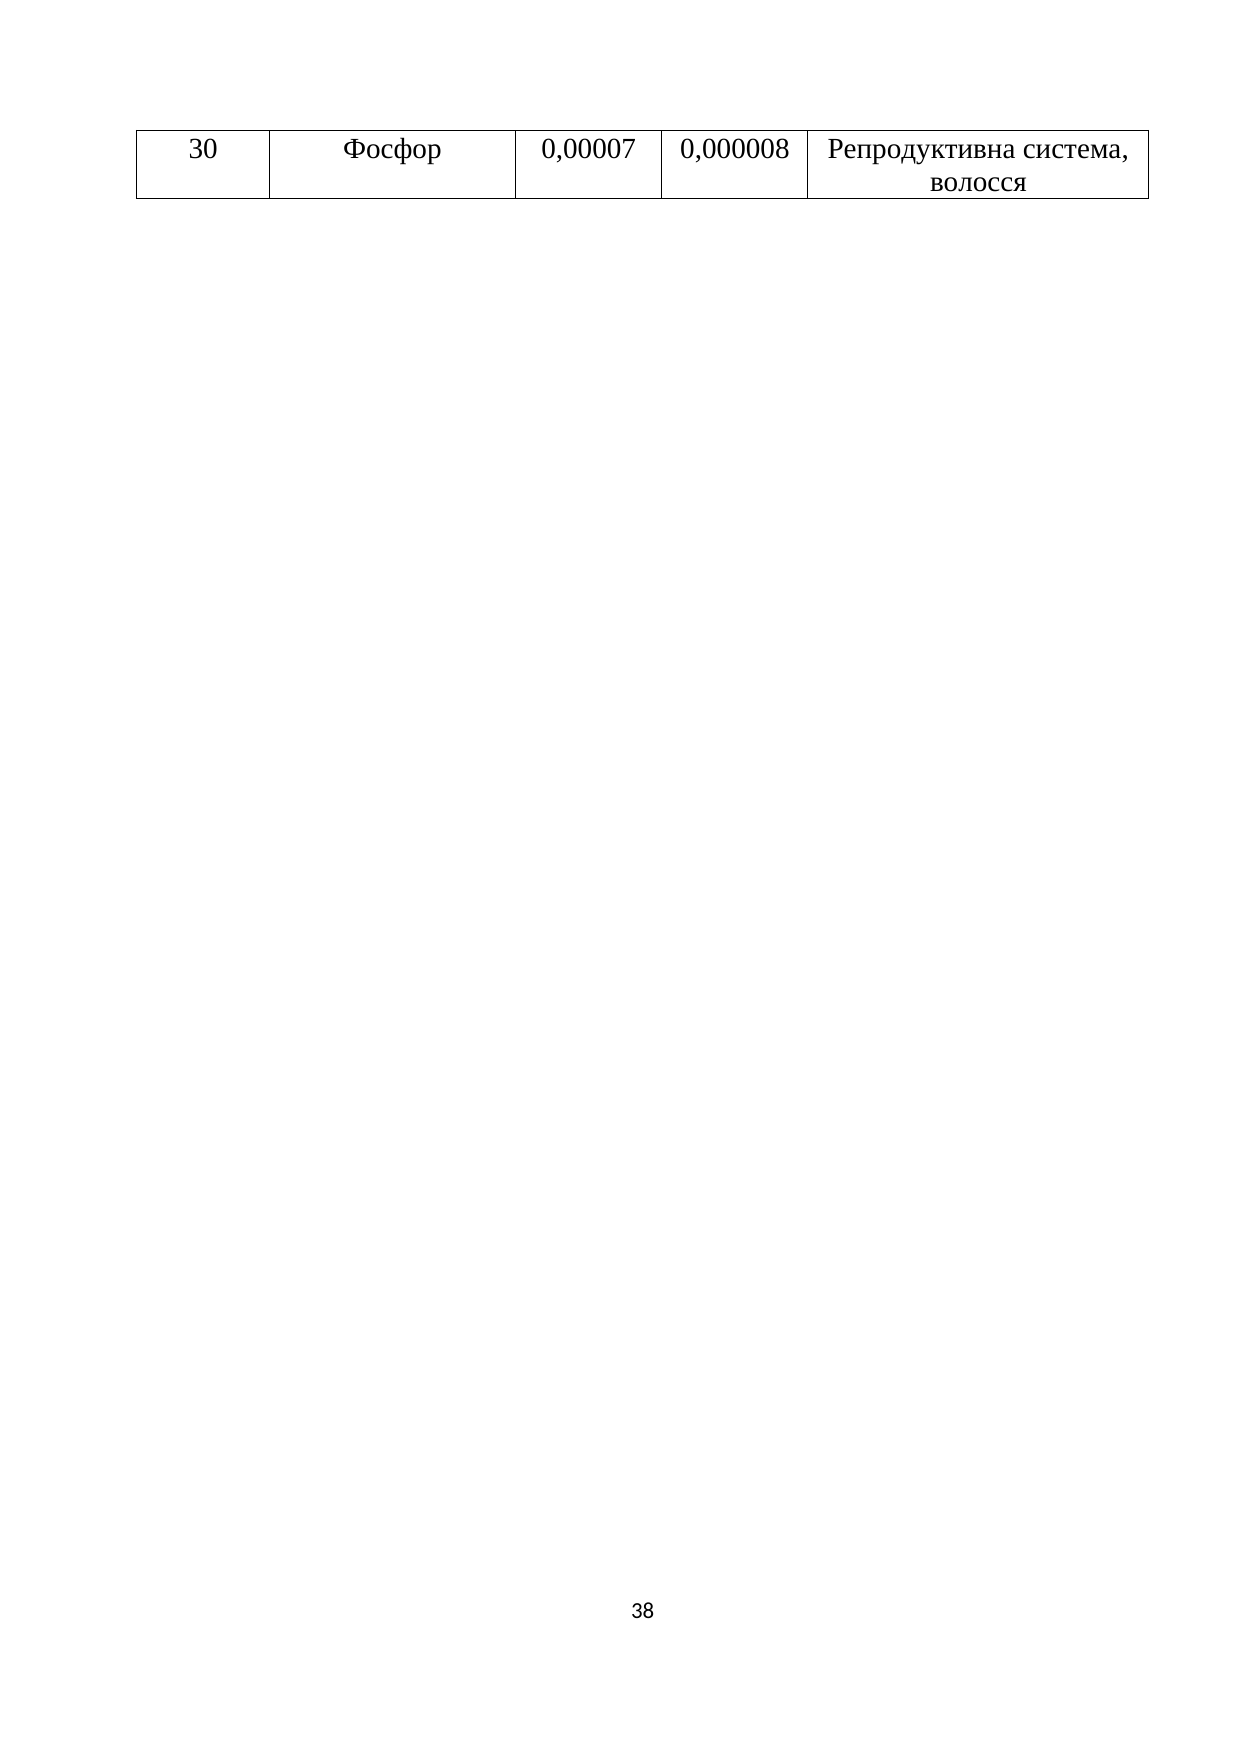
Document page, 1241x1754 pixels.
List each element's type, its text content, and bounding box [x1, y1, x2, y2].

table_cell 0,000008 [662, 131, 807, 198]
table_cell 30 [137, 131, 269, 198]
table_cell Фосфор [270, 131, 515, 198]
table_cell 0,00007 [516, 131, 661, 198]
table_cell Репродуктивна система, волосся [808, 131, 1148, 198]
